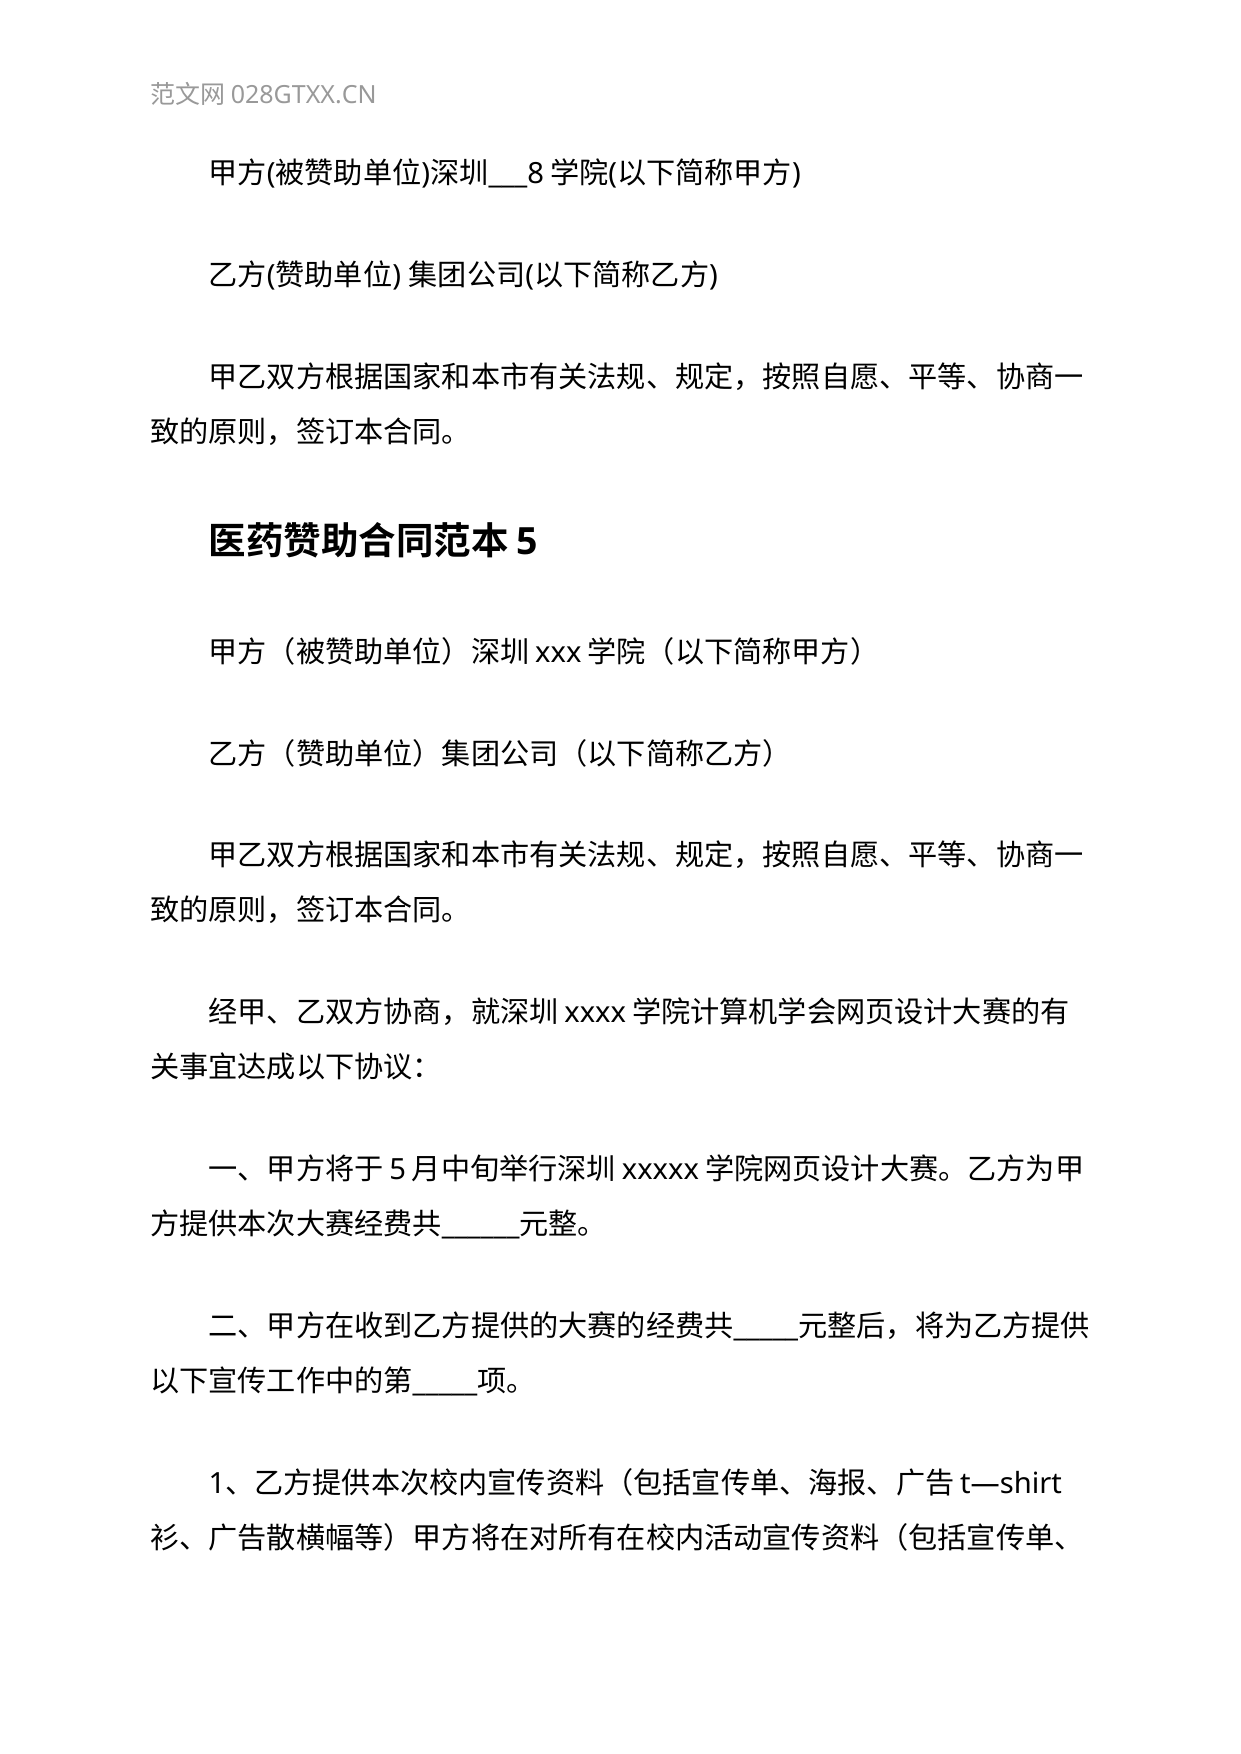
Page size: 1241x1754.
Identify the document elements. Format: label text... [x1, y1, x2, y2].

text 甲乙双方根据国家和本市有关法规、规定，按照自愿、平等、协商一致的原则，签订本合同。 [150, 832, 1090, 929]
text 一、甲方将于5月中旬举行深圳xxxxx学院网页设计大赛。乙方为甲方提供本次大赛经费共______元整。 [150, 1145, 1090, 1243]
text 经甲、乙双方协商，就深圳xxxx学院计算机学会网页设计大赛的有关事宜达成以下协议： [150, 989, 1090, 1086]
text 甲方（被赞助单位）深圳xxx学院（以下简称甲方） [150, 628, 1090, 671]
text 甲方(被赞助单位)深圳___8学院(以下简称甲方) [150, 150, 1090, 192]
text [150, 1459, 1090, 1557]
text 二、甲方在收到乙方提供的大赛的经费共_____元整后，将为乙方提供以下宣传工作中的第_____项。 [150, 1302, 1090, 1400]
text 医药赞助合同范本5 [150, 511, 1090, 565]
text 乙方(赞助单位) 集团公司(以下简称乙方) [150, 252, 1090, 294]
text 甲乙双方根据国家和本市有关法规、规定，按照自愿、平等、协商一致的原则，签订本合同。 [150, 354, 1090, 451]
text 乙方（赞助单位）集团公司（以下简称乙方） [150, 730, 1090, 772]
